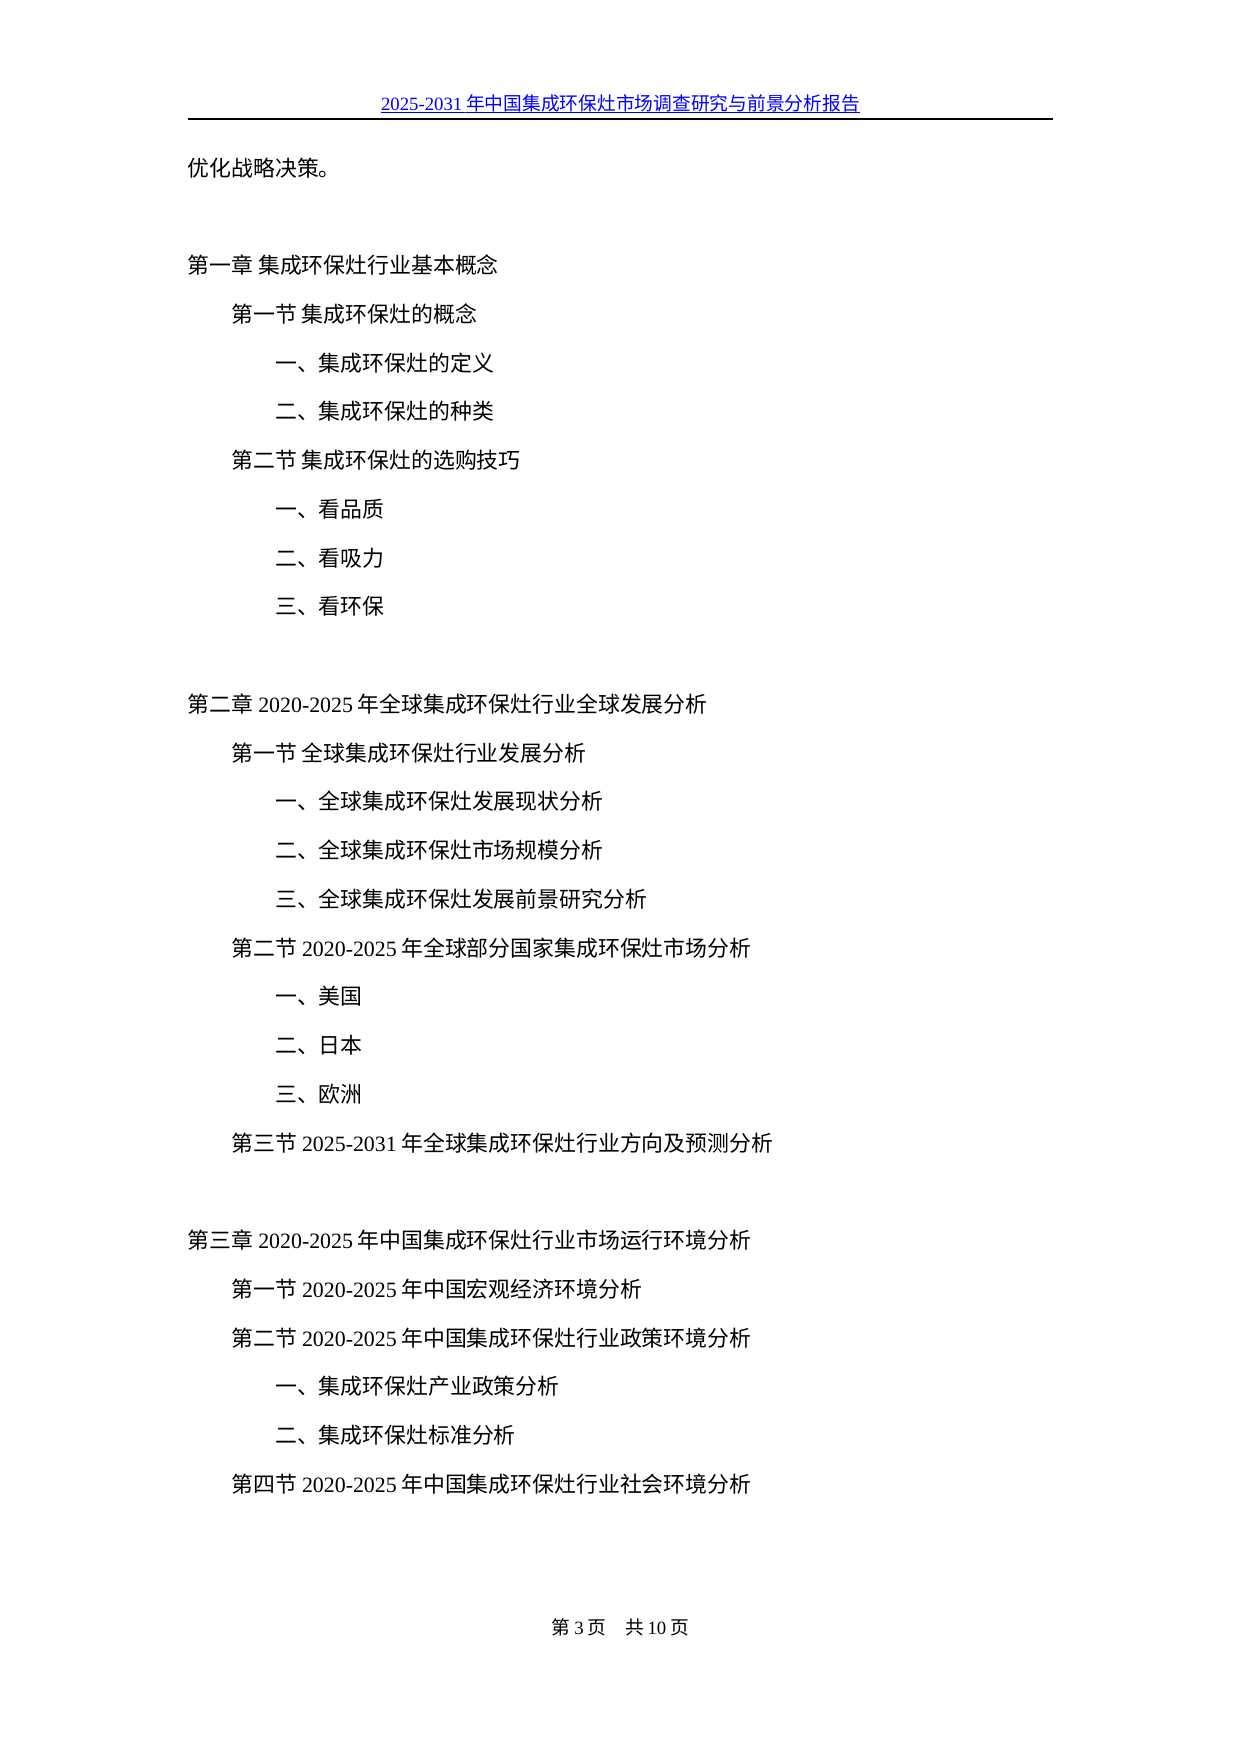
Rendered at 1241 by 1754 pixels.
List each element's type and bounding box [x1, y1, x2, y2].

text [187, 150, 1053, 1499]
